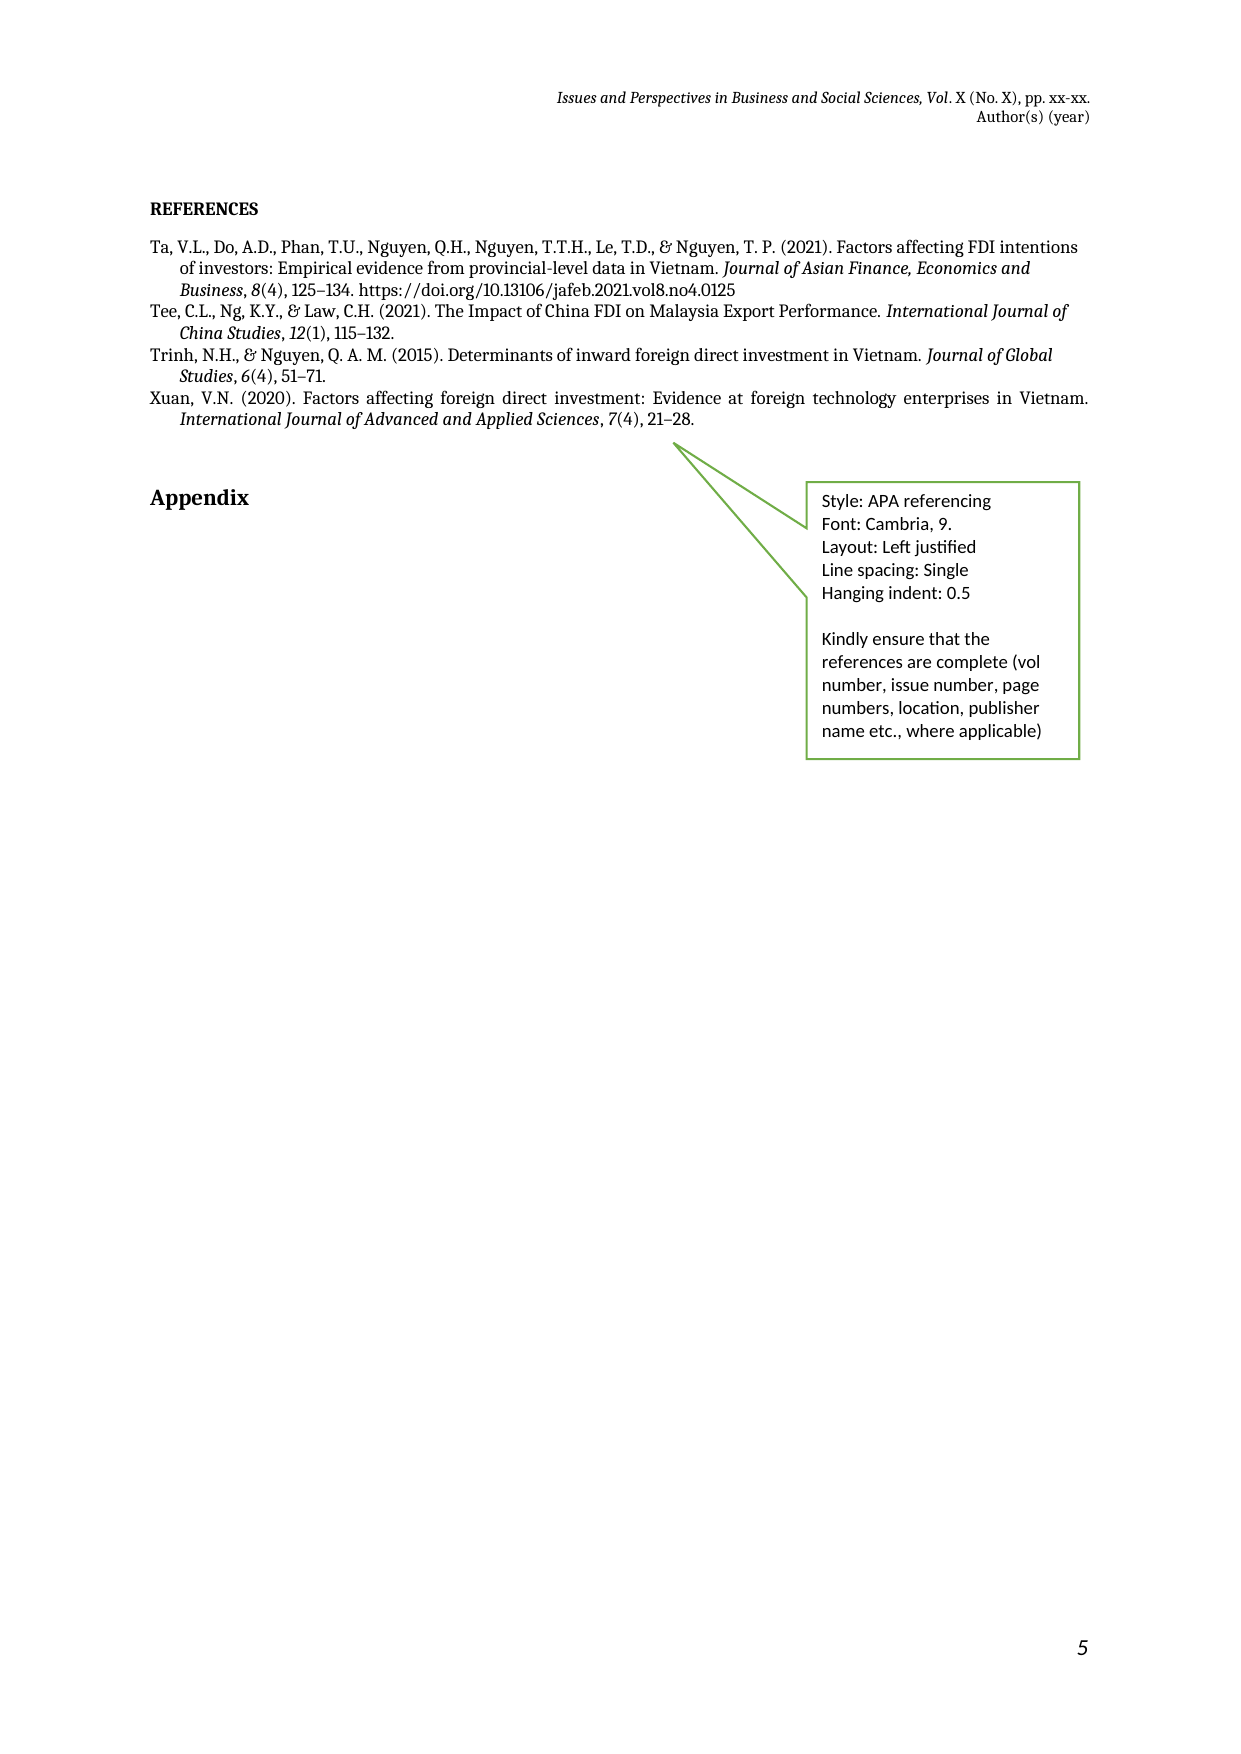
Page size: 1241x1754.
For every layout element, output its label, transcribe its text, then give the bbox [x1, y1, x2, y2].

text Tee, C.L., Ng, K.Y., & Law, C.H. (2021). The Impact of China FDI on Malaysia Export Performance. International Journal of China Studies, 12(1), 115–132. [150, 301, 1090, 344]
text Appendix [150, 485, 730, 512]
text Ta, V.L., Do, A.D., Phan, T.U., Nguyen, Q.H., Nguyen, T.T.H., Le, T.D., & Nguyen, T. P. (2021). Factors affecting FDI intentions of investors: Empirical evidence from provincial-level data in Vietnam. Journal of Asian Finance, Economics and Business, 8(4), 125–134. https://doi.org/10.13106/jafeb.2021.vol8.no4.0125 [150, 236, 1090, 301]
text Appendix [743, 485, 805, 512]
text Xuan, V.N. (2020). Factors affecting foreign direct investment: Evidence at foreign technology enterprises in Vietnam. International Journal of Advanced and Applied Sciences, 7(4), 21–28. [150, 387, 1090, 430]
text REFERENCES [150, 198, 1090, 219]
text Trinh, N.H., & Nguyen, Q. A. M. (2015). Determinants of inward foreign direct investment in Vietnam. Journal of Global Studies, 6(4), 51–71. [150, 344, 1090, 387]
